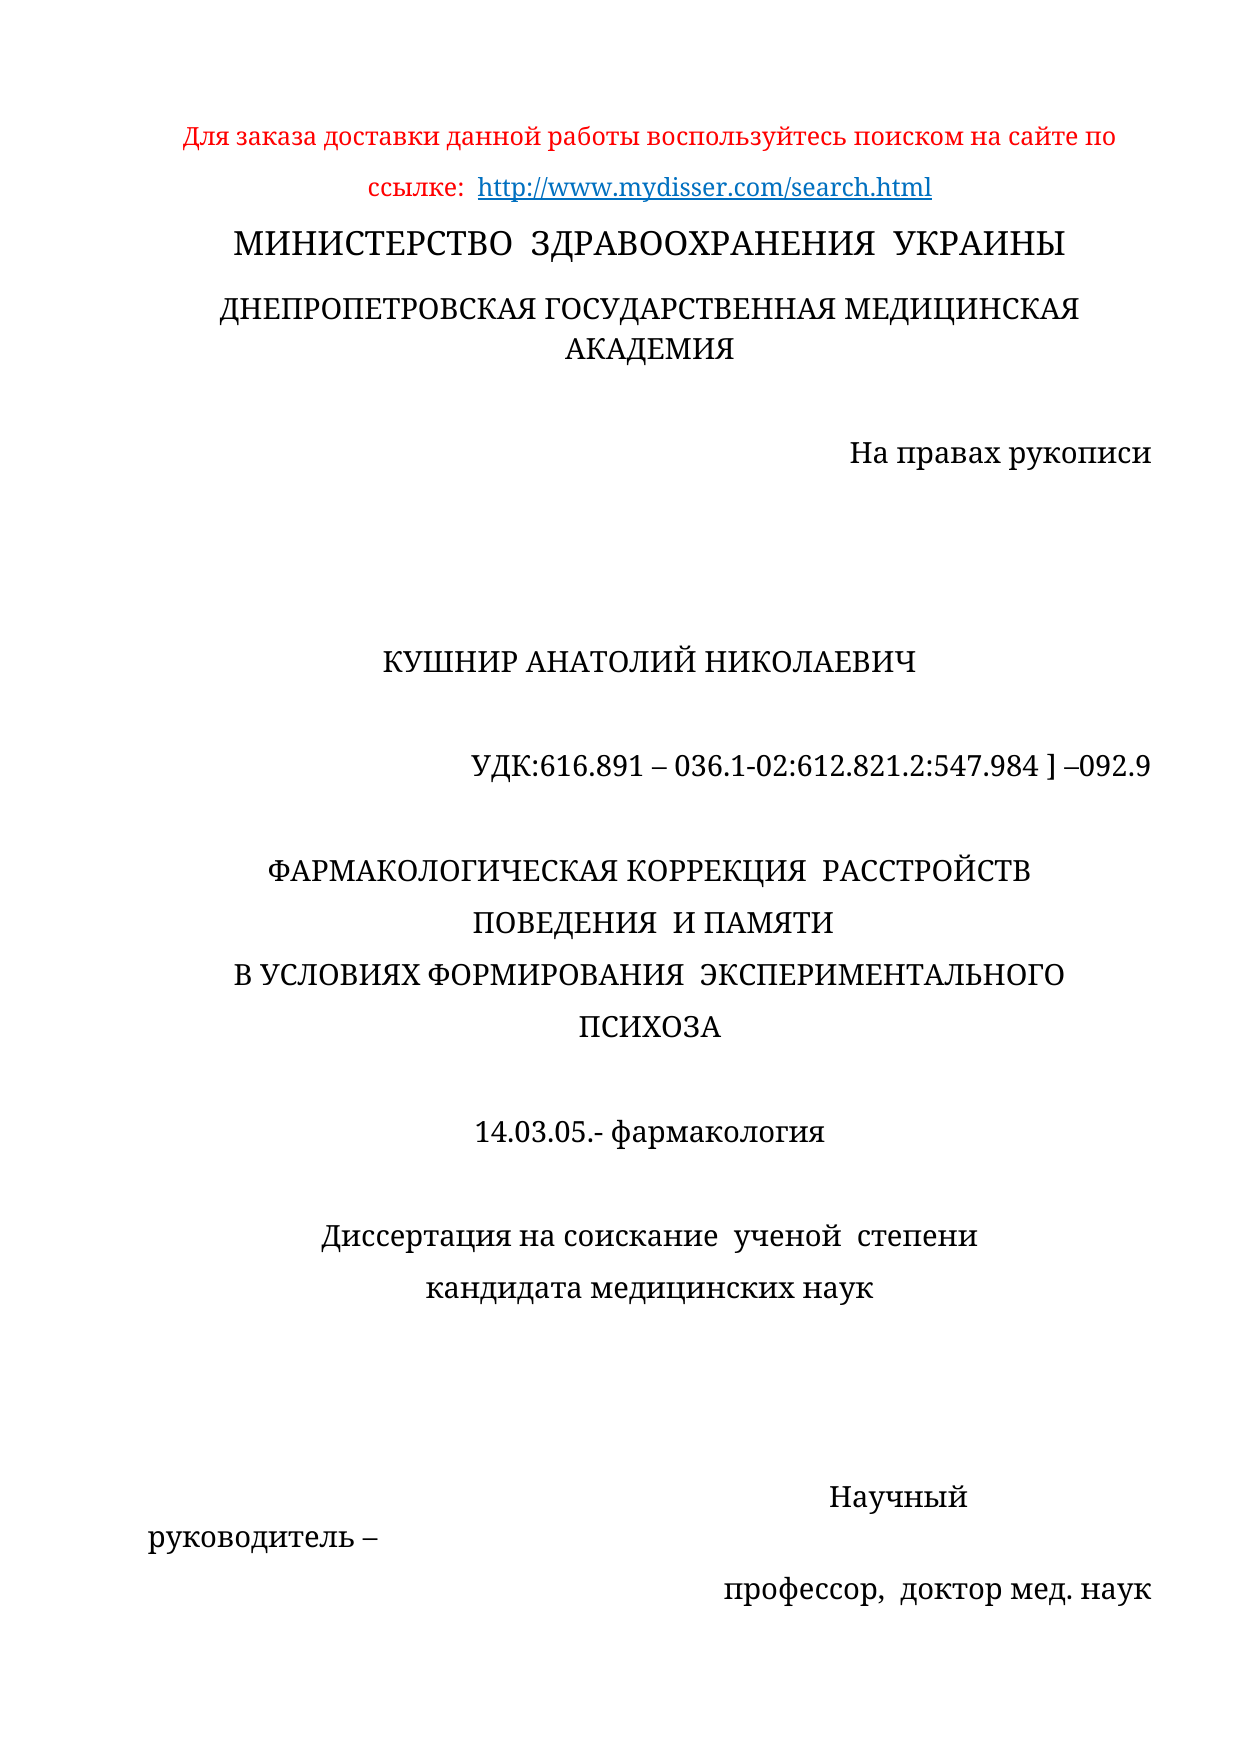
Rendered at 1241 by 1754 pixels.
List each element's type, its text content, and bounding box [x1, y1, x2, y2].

text Научный руководитель – [148, 1476, 1152, 1556]
text поведения и памяти [148, 902, 1152, 942]
text кандидата медицинских наук [148, 1267, 1152, 1307]
text профессор, доктор мед. наук [148, 1568, 1152, 1608]
text ФАРМАКОЛОГИЧЕСКАЯ коррекция расстройств [148, 850, 1152, 889]
text 14.03.05.- фармакология [148, 1111, 1152, 1151]
text На правах рукописи [148, 432, 1152, 472]
title министерство здравоохранения украины [148, 220, 1152, 266]
text в условиях формирования экспериментального [148, 954, 1152, 994]
text днепропетровская государственная медицинская академия [148, 288, 1152, 368]
text Диссертация на соискание ученой степени [148, 1215, 1152, 1255]
text Для заказа доставки данной работы воспользуйтесь поиском на сайте по ссылке: http://www.mydisser.com/search.html [148, 118, 1152, 203]
text Кушнир Анатолий Николаевич [148, 641, 1152, 681]
text психоза [148, 1006, 1152, 1046]
text УДК:616.891 – 036.1-02:612.821.2:547.984 ] –092.9 [148, 746, 1152, 785]
